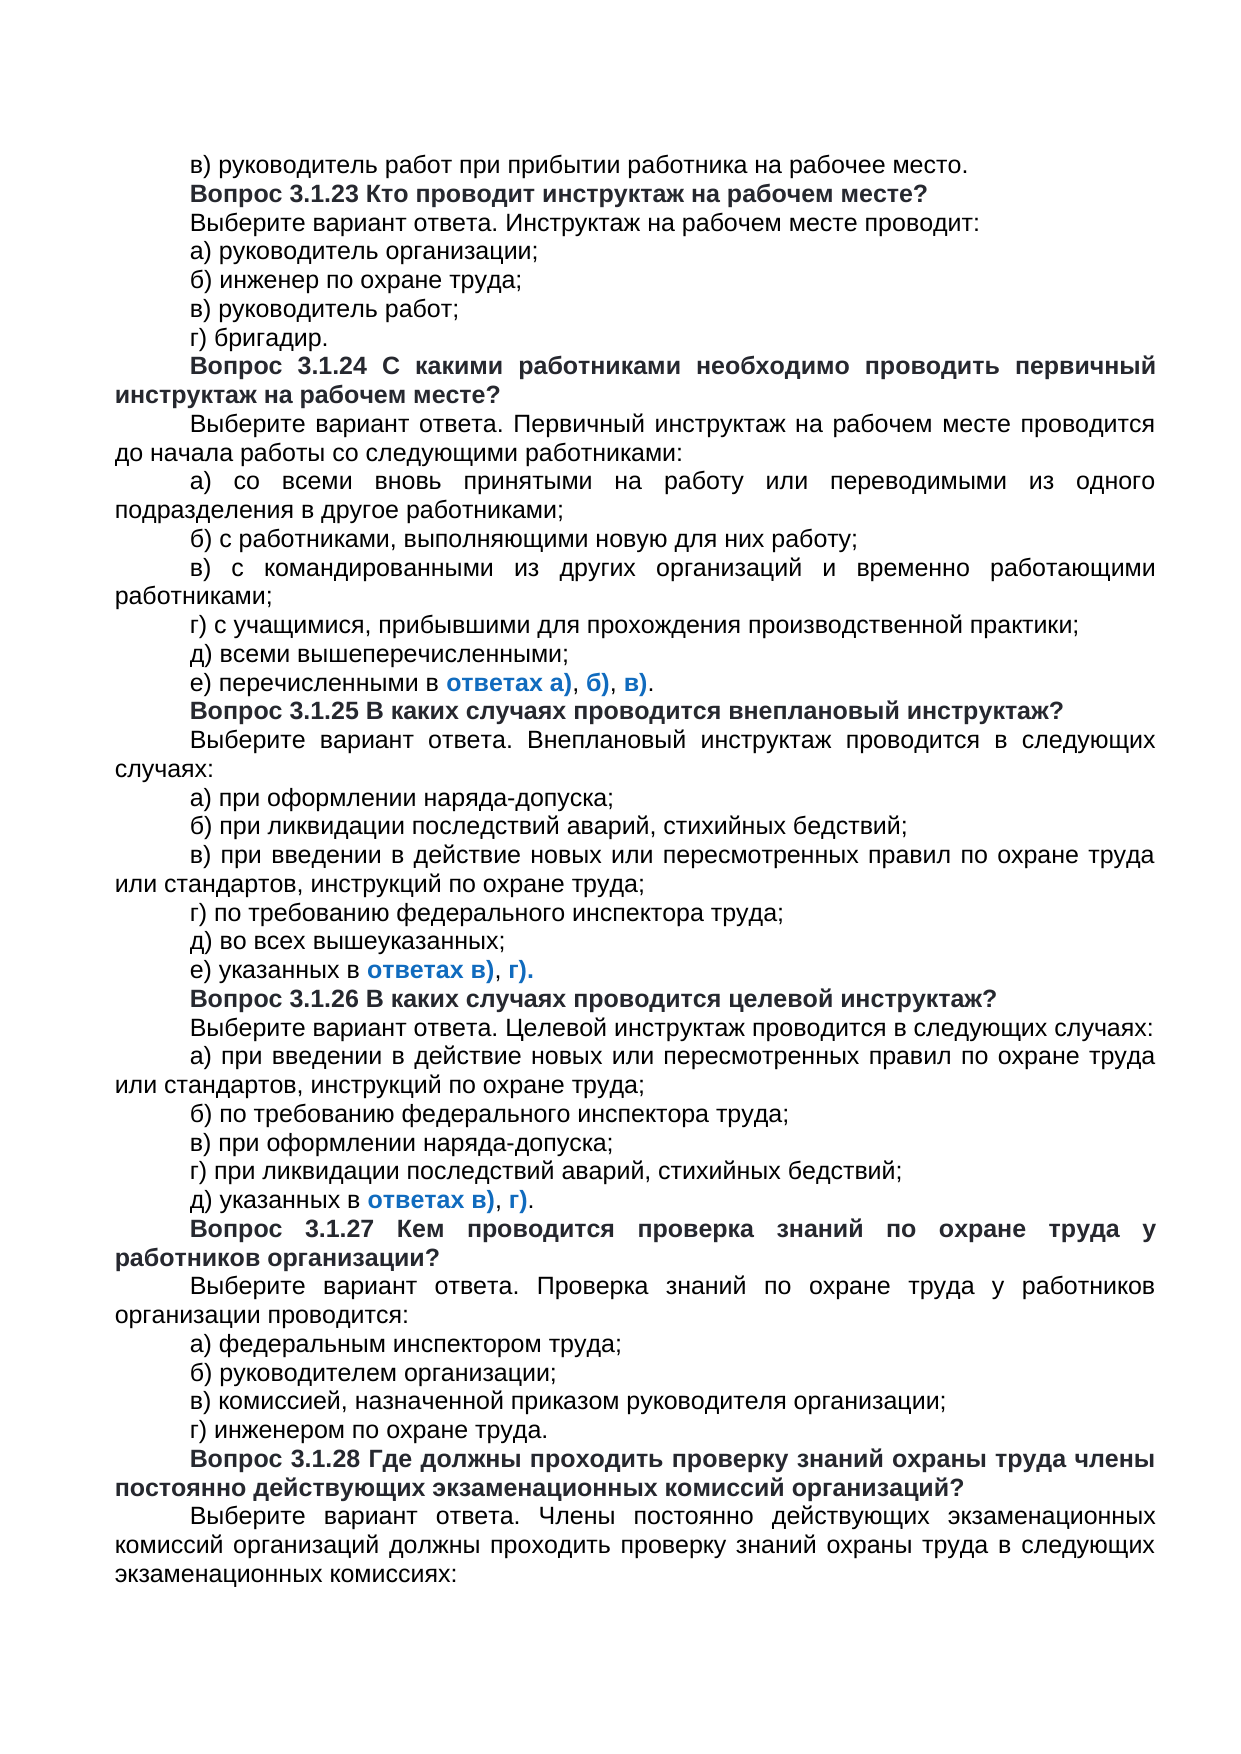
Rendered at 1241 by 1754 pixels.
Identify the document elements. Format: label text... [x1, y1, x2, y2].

text б) с работниками, выполняющими новую для них работу; [114, 524, 1157, 552]
text Вопрос 3.1.27 Кем проводится проверка знаний по охране труда у работников организации? [114, 1214, 1157, 1271]
text Выберите вариант ответа. Проверка знаний по охране труда у работников организации проводится: [114, 1271, 1157, 1329]
text е) перечисленными в ответах а), б), в). [114, 667, 1157, 696]
text Выберите вариант ответа. Члены постоянно действующих экзаменационных комиссий организаций должны проходить проверку знаний охраны труда в следующих экзаменационных комиссиях: [114, 1501, 1157, 1587]
text Выберите вариант ответа. Первичный инструктаж на рабочем месте проводится до начала работы со следующими работниками: [114, 409, 1157, 466]
text а) при введении в действие новых или пересмотренных правил по охране труда или стандартов, инструкций по охране труда; [114, 1041, 1157, 1099]
text г) инженером по охране труда. [114, 1415, 1157, 1444]
text г) с учащимися, прибывшими для прохождения производственной практики; [114, 610, 1157, 639]
text а) при оформлении наряда-допуска; [114, 782, 1157, 811]
text г) по требованию федерального инспектора труда; [114, 897, 1157, 926]
text Вопрос 3.1.28 Где должны проходить проверку знаний охраны труда члены постоянно действующих экзаменационных комиссий организаций? [114, 1444, 1157, 1501]
text в) комиссией, назначенной приказом руководителя организации; [114, 1386, 1157, 1415]
text а) руководитель организации; [114, 236, 1157, 265]
text Вопрос 3.1.24 С какими работниками необходимо проводить первичный инструктаж на рабочем месте? [114, 351, 1157, 409]
text Выберите вариант ответа. Целевой инструктаж проводится в следующих случаях: [114, 1012, 1157, 1041]
text в) при введении в действие новых или пересмотренных правил по охране труда или стандартов, инструкций по охране труда; [114, 840, 1157, 897]
text Выберите вариант ответа. Инструктаж на рабочем месте проводит: [114, 207, 1157, 236]
text а) федеральным инспектором труда; [114, 1329, 1157, 1357]
text б) по требованию федерального инспектора труда; [114, 1099, 1157, 1127]
text а) со всеми вновь принятыми на работу или переводимыми из одного подразделения в другое работниками; [114, 466, 1157, 524]
text Вопрос 3.1.23 Кто проводит инструктаж на рабочем месте? [114, 179, 1157, 207]
text в) руководитель работ; [114, 294, 1157, 322]
text д) во всех вышеуказанных; [114, 926, 1157, 955]
text д) указанных в ответах в), г). [114, 1185, 1157, 1214]
text в) руководитель работ при прибытии работника на рабочее место. [114, 150, 1157, 179]
text е) указанных в ответах в), г). [114, 955, 1157, 984]
text д) всеми вышеперечисленными; [114, 639, 1157, 667]
text г) бригадир. [114, 322, 1157, 351]
text в) с командированными из других организаций и временно работающими работниками; [114, 552, 1157, 610]
text в) при оформлении наряда-допуска; [114, 1127, 1157, 1156]
text Выберите вариант ответа. Внеплановый инструктаж проводится в следующих случаях: [114, 725, 1157, 782]
text б) при ликвидации последствий аварий, стихийных бедствий; [114, 811, 1157, 840]
text б) инженер по охране труда; [114, 265, 1157, 294]
text Вопрос 3.1.26 В каких случаях проводится целевой инструктаж? [114, 984, 1157, 1012]
text Вопрос 3.1.25 В каких случаях проводится внеплановый инструктаж? [114, 696, 1157, 725]
text б) руководителем организации; [114, 1357, 1157, 1386]
text г) при ликвидации последствий аварий, стихийных бедствий; [114, 1156, 1157, 1185]
